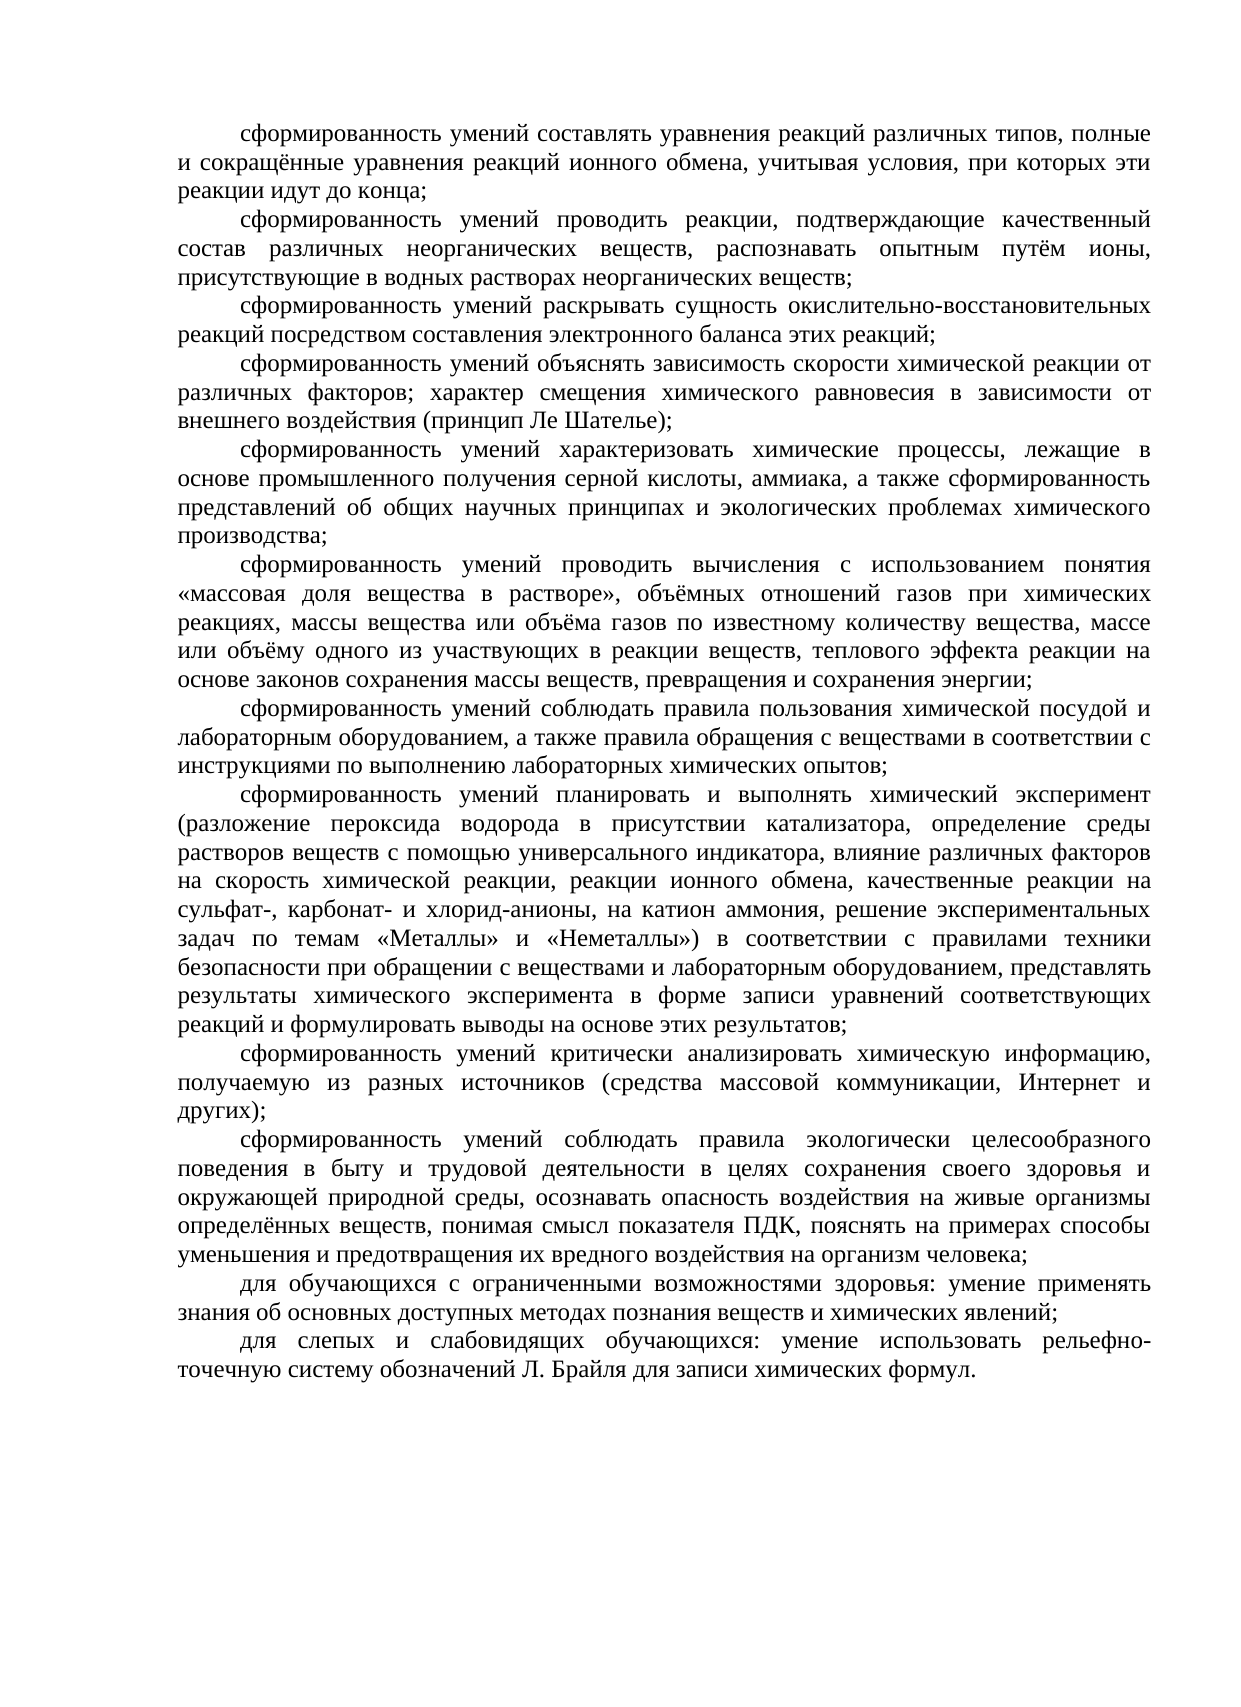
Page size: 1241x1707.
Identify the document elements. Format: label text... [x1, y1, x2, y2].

text сформированность умений раскрывать сущность окислительно-восстановительных реакций посредством составления электронного баланса этих реакций; [177, 291, 1152, 348]
text сформированность умений характеризовать химические процессы, лежащие в основе промышленного получения серной кислоты, аммиака, а также сформированность представлений об общих научных принципах и экологических проблемах химического производства; [177, 434, 1152, 549]
text сформированность умений объяснять зависимость скорости химической реакции от различных факторов; характер смещения химического равновесия в зависимости от внешнего воздействия (принцип Ле Шателье); [177, 348, 1152, 434]
text сформированность умений проводить реакции, подтверждающие качественный состав различных неорганических веществ, распознавать опытным путём ионы, присутствующие в водных растворах неорганических веществ; [177, 204, 1152, 291]
text сформированность умений составлять уравнения реакций различных типов, полные и сокращённые уравнения реакций ионного обмена, учитывая условия, при которых эти реакции идут до конца; [177, 118, 1152, 204]
text сформированность умений критически анализировать химическую информацию, получаемую из разных источников (средства массовой коммуникации, Интернет и других); [177, 1038, 1152, 1124]
text сформированность умений планировать и выполнять химический эксперимент (разложение пероксида водорода в присутствии катализатора, определение среды растворов веществ с помощью универсального индикатора, влияние различных факторов на скорость химической реакции, реакции ионного обмена, качественные реакции на сульфат-, карбонат- и хлорид-анионы, на катион аммония, решение экспериментальных задач по темам «Металлы» и «Неметаллы») в соответствии с правилами техники безопасности при обращении с веществами и лабораторным оборудованием, представлять результаты химического эксперимента в форме записи уравнений соответствующих реакций и формулировать выводы на основе этих результатов; [177, 779, 1152, 1038]
text для слепых и слабовидящих обучающихся: умение использовать рельефно-точечную систему обозначений Л. Брайля для записи химических формул. [177, 1326, 1152, 1383]
text для обучающихся с ограниченными возможностями здоровья: умение применять знания об основных доступных методах познания веществ и химических явлений; [177, 1268, 1152, 1326]
text сформированность умений соблюдать правила пользования химической посудой и лабораторным оборудованием, а также правила обращения с веществами в соответствии с инструкциями по выполнению лабораторных химических опытов; [177, 693, 1152, 779]
text сформированность умений соблюдать правила экологически целесообразного поведения в быту и трудовой деятельности в целях сохранения своего здоровья и окружающей природной среды, осознавать опасность воздействия на живые организмы определённых веществ, понимая смысл показателя ПДК, пояснять на примерах способы уменьшения и предотвращения их вредного воздействия на организм человека; [177, 1124, 1152, 1268]
text сформированность умений проводить вычисления с использованием понятия «массовая доля вещества в растворе», объёмных отношений газов при химических реакциях, массы вещества или объёма газов по известному количеству вещества, массе или объёму одного из участвующих в реакции веществ, теплового эффекта реакции на основе законов сохранения массы веществ, превращения и сохранения энергии; [177, 549, 1152, 693]
